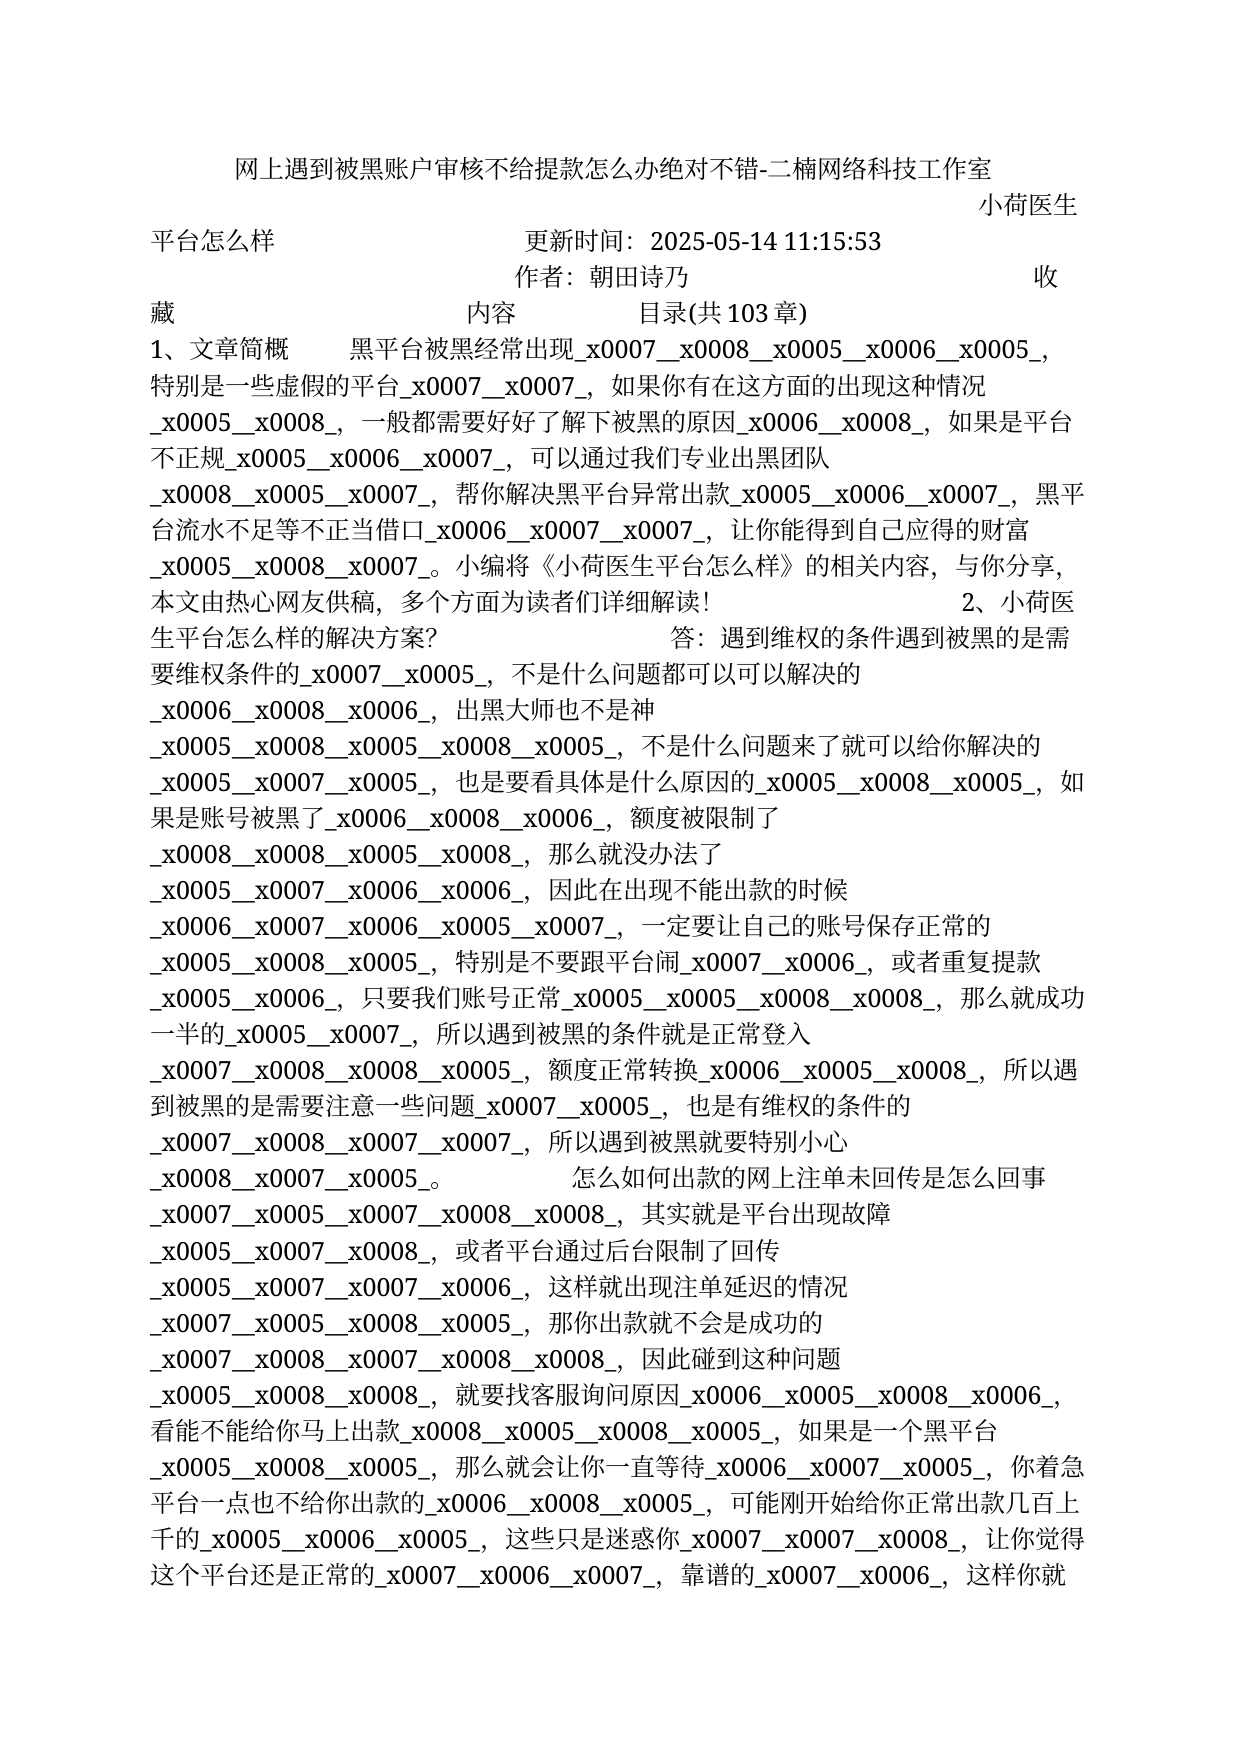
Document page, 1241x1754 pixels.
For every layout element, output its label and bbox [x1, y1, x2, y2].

text [150, 150, 1090, 1592]
